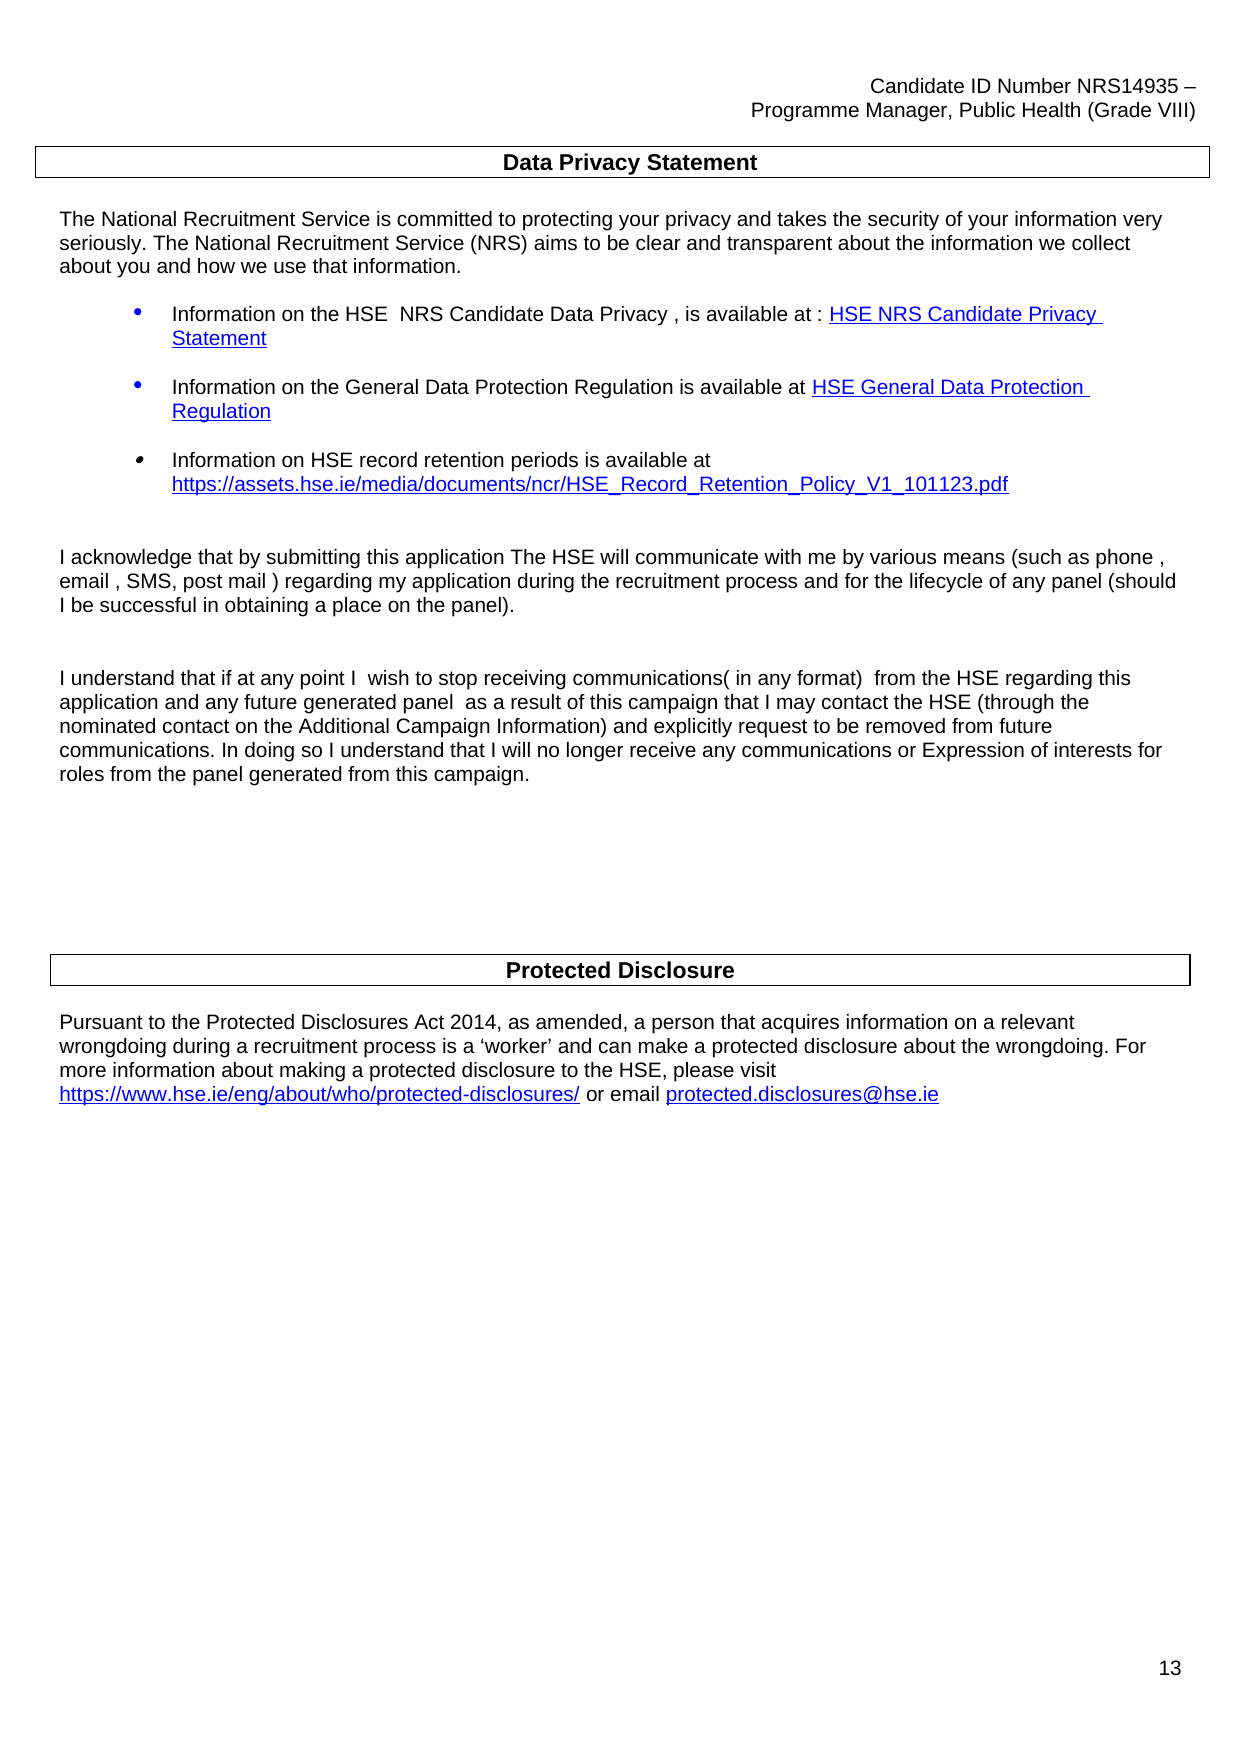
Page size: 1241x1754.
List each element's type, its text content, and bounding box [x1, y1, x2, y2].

text Protected Disclosure [51, 955, 1189, 985]
text The National Recruitment Service is committed to protecting your privacy and takes the security of your information very seriously. The National Recruitment Service (NRS) aims to be clear and transparent about the information we collect about you and how we use that information. [59, 206, 1181, 278]
subtitle Data Privacy Statement [36, 147, 1209, 177]
text Pursuant to the Protected Disclosures Act 2014, as amended, a person that acquires information on a relevant wrongdoing during a recruitment process is a ‘worker’ and can make a protected disclosure about the wrongdoing. For more information about making a protected disclosure to the HSE, please visit https://www.hse.ie/eng/about/who/protected-disclosures/ or email protected.disclosures@hse.ie [59, 1010, 1181, 1106]
text I acknowledge that by submitting this application The HSE will communicate with me by various means (such as phone , email , SMS, post mail ) regarding my application during the recruitment process and for the lifecycle of any panel (should I be successful in obtaining a place on the panel). [59, 545, 1181, 617]
list Information on the HSE NRS Candidate Data Privacy , is available at : HSE NRS Candidate Privacy Statement [134, 302, 1181, 350]
list Information on the General Data Protection Regulation is available at HSE General Data Protection Regulation [134, 375, 1181, 423]
list Information on HSE record retention periods is available at https://assets.hse.ie/media/documents/ncr/HSE_Record_Retention_Policy_V1_101123.pdf [134, 448, 1181, 496]
text I understand that if at any point I wish to stop receiving communications( in any format) from the HSE regarding this application and any future generated panel as a result of this campaign that I may contact the HSE (through the nominated contact on the Additional Campaign Information) and explicitly request to be removed from future communications. In doing so I understand that I will no longer receive any communications or Expression of interests for roles from the panel generated from this campaign. [59, 666, 1181, 786]
